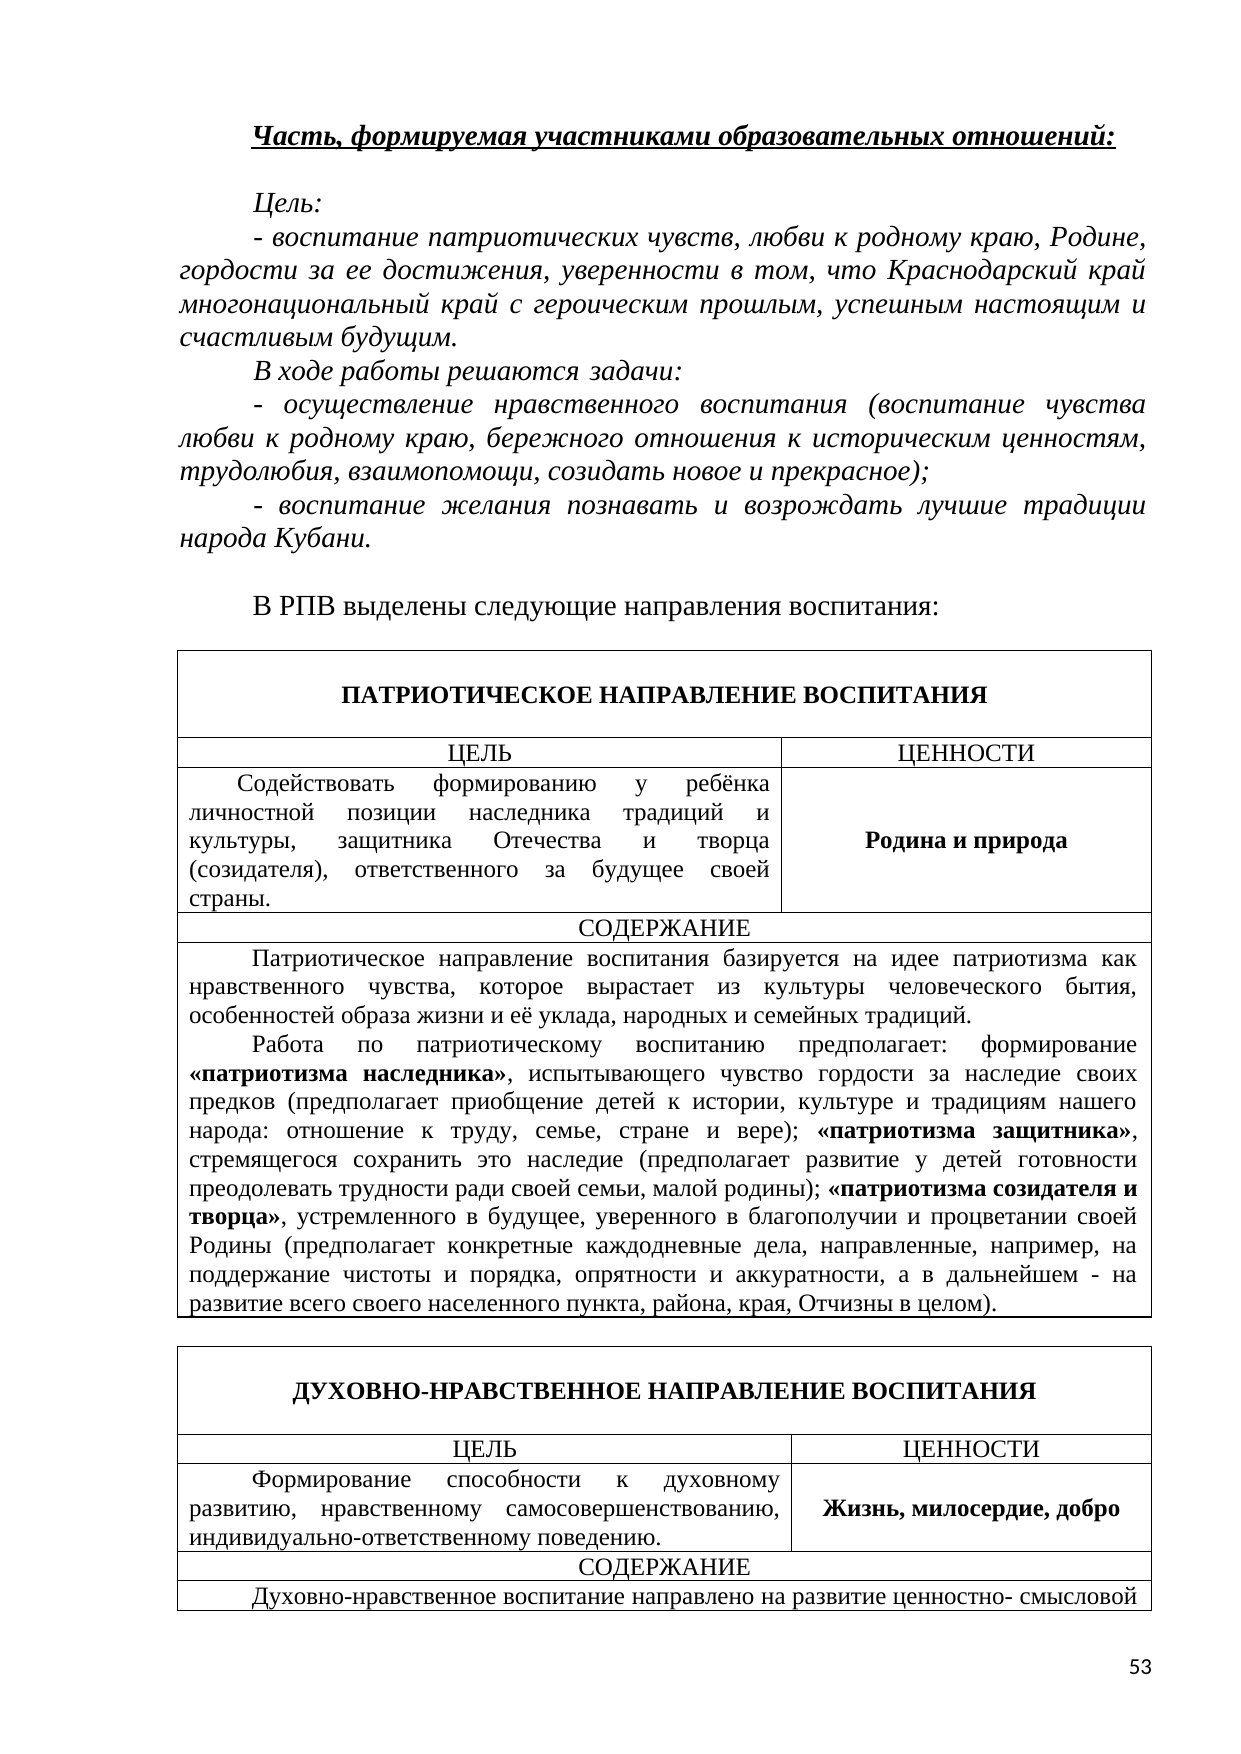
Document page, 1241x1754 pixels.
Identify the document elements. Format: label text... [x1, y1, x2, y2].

text - осуществление нравственного воспитания (воспитание чувства любви к родному краю, бережного отношения к историческим ценностям, трудолюбия, взаимопомощи, созидать новое и прекрасное); [179, 386, 1149, 487]
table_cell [178, 1581, 1151, 1610]
table_cell ЦЕЛЬ [178, 1435, 791, 1463]
text Часть, формируемая участниками образовательных отношений: [179, 118, 1149, 152]
table_cell СОДЕРЖАНИЕ [178, 913, 1151, 942]
table_cell Родина и природа [782, 768, 1151, 912]
text Цель: [179, 185, 1149, 219]
text - воспитание желания познавать и возрождать лучшие традиции народа Кубани. [179, 487, 1149, 554]
table_cell ЦЕННОСТИ [792, 1435, 1151, 1463]
text В ходе работы решаются задачи: [179, 353, 1149, 386]
table_cell ЦЕННОСТИ [782, 738, 1151, 767]
table_cell ЦЕЛЬ [178, 738, 781, 767]
text - воспитание патриотических чувств, любви к родному краю, Родине, гордости за ее достижения, уверенности в том, что Краснодарский край многонациональный край с героическим прошлым, успешным настоящим и счастливым будущим. [179, 219, 1149, 353]
table_cell Жизнь, милосердие, добро [792, 1464, 1151, 1551]
table_header ДУХОВНО-НРАВСТВЕННОЕ НАПРАВЛЕНИЕ ВОСПИТАНИЯ [178, 1347, 1151, 1433]
table_cell Патриотическое направление воспитания базируется на идее патриотизма как нравственного чувства, которое вырастает из культуры человеческого бытия, особенностей образа жизни и её уклада, народных и семейных традиций. Работа по патриотическому воспитанию предполагает: формирование «патриотизма наследника», испытывающего чувство гордости за наследие своих предков (предполагает приобщение детей к истории, культуре и традициям нашего народа: отношение к труду, семье, стране и вере); «патриотизма защитника», стремящегося сохранить это наследие (предполагает развитие у детей готовности преодолевать трудности ради своей семьи, малой родины); «патриотизма созидателя и творца», устремленного в будущее, уверенного в благополучии и процветании своей Родины (предполагает конкретные каждодневные дела, направленные, например, на поддержание чистоты и порядка, опрятности и аккуратности, а в дальнейшем - на развитие всего своего населенного пункта, района, края, Отчизны в целом). [178, 943, 1151, 1316]
text В РПВ выделены следующие направления воспитания: [177, 588, 1152, 621]
table_header ПАТРИОТИЧЕСКОЕ НАПРАВЛЕНИЕ ВОСПИТАНИЯ [178, 651, 1151, 737]
table_cell СОДЕРЖАНИЕ [178, 1552, 1151, 1580]
table_cell Содействовать формированию у ребёнка личностной позиции наследника традиций и культуры, защитника Отечества и творца (созидателя), ответственного за будущее своей страны. [178, 768, 781, 912]
table_cell Формирование способности к духовному развитию, нравственному самосовершенствованию, индивидуально-ответственному поведению. [178, 1464, 791, 1551]
